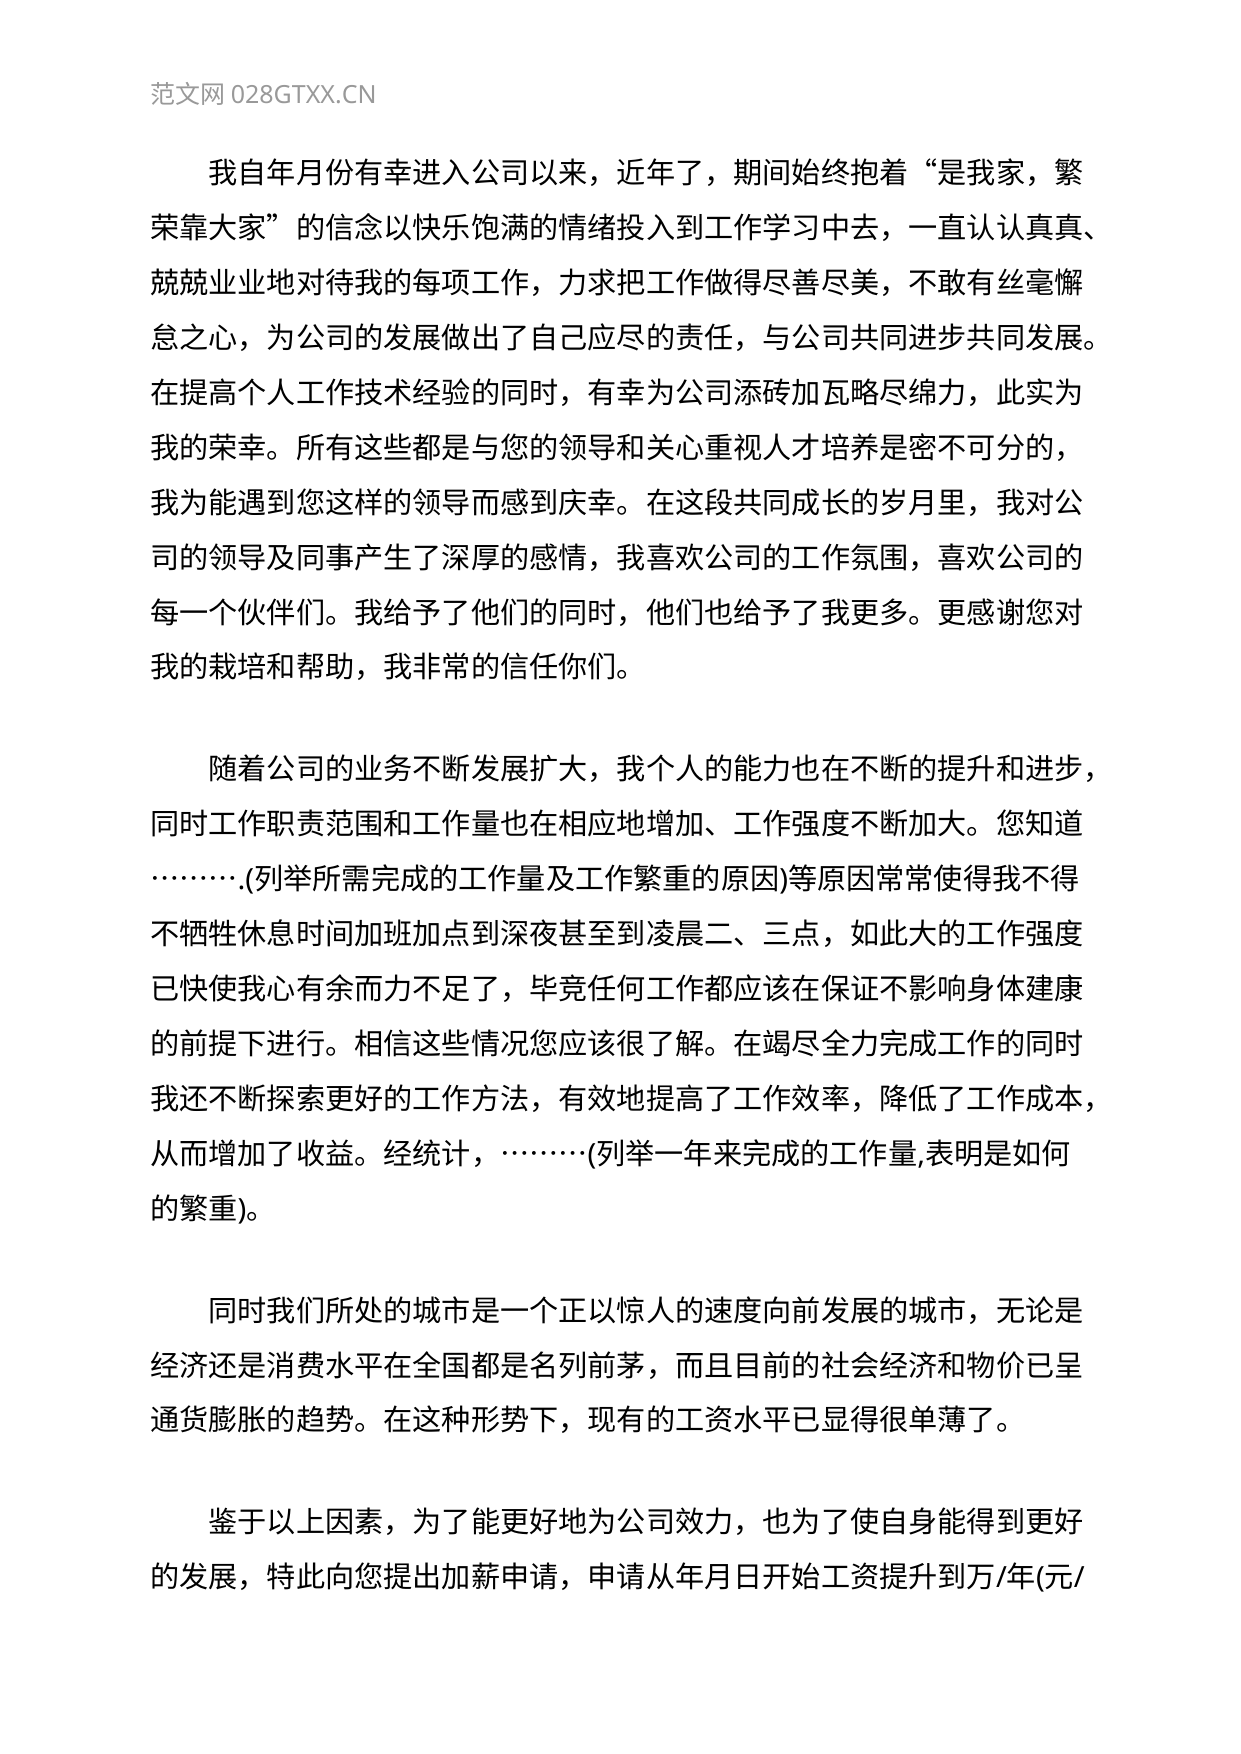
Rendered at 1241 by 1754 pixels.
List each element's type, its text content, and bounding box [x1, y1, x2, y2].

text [150, 1499, 1090, 1596]
text 同时我们所处的城市是一个正以惊人的速度向前发展的城市，无论是经济还是消费水平在全国都是名列前茅，而且目前的社会经济和物价已呈通货膨胀的趋势。在这种形势下，现有的工资水平已显得很单薄了。 [150, 1287, 1090, 1439]
text 我自年月份有幸进入公司以来，近年了，期间始终抱着“是我家，繁荣靠大家”的信念以快乐饱满的情绪投入到工作学习中去，一直认认真真、兢兢业业地对待我的每项工作，力求把工作做得尽善尽美，不敢有丝毫懈怠之心，为公司的发展做出了自己应尽的责任，与公司共同进步共同发展。在提高个人工作技术经验的同时，有幸为公司添砖加瓦略尽绵力，此实为我的荣幸。所有这些都是与您的领导和关心重视人才培养是密不可分的，我为能遇到您这样的领导而感到庆幸。在这段共同成长的岁月里，我对公司的领导及同事产生了深厚的感情，我喜欢公司的工作氛围，喜欢公司的每一个伙伴们。我给予了他们的同时，他们也给予了我更多。更感谢您对我的栽培和帮助，我非常的信任你们。 [150, 150, 1090, 686]
text 随着公司的业务不断发展扩大，我个人的能力也在不断的提升和进步，同时工作职责范围和工作量也在相应地增加、工作强度不断加大。您知道……….(列举所需完成的工作量及工作繁重的原因)等原因常常使得我不得不牺牲休息时间加班加点到深夜甚至到凌晨二、三点，如此大的工作强度已快使我心有余而力不足了，毕竞任何工作都应该在保证不影响身体建康的前提下进行。相信这些情况您应该很了解。在竭尽全力完成工作的同时我还不断探索更好的工作方法，有效地提高了工作效率，降低了工作成本，从而增加了收益。经统计，………(列举一年来完成的工作量,表明是如何的繁重)。 [150, 746, 1090, 1228]
